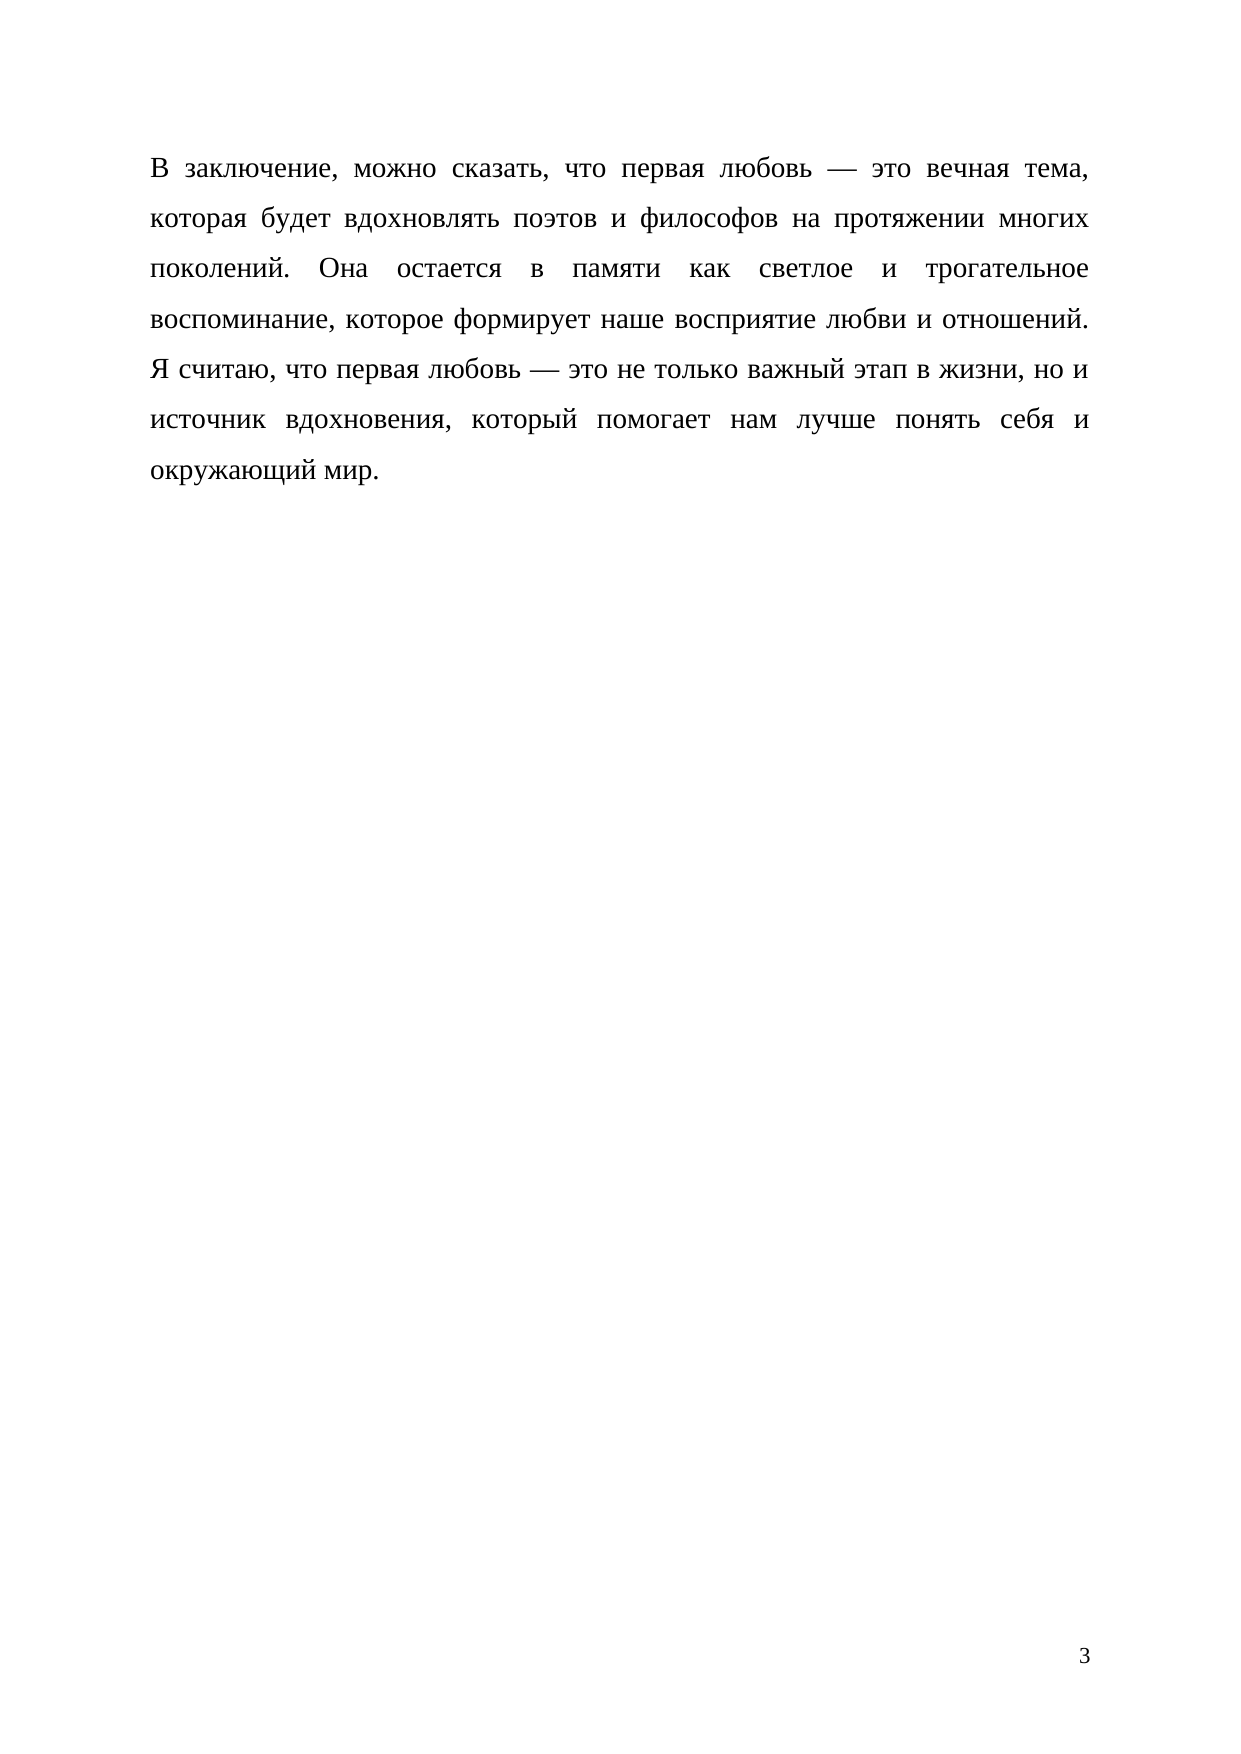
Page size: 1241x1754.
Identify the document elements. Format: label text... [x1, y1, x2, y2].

text В заключение, можно сказать, что первая любовь — это вечная тема, которая будет вдохновлять поэтов и философов на протяжении многих поколений. Она остается в памяти как светлое и трогательное воспоминание, которое формирует наше восприятие любви и отношений. Я считаю, что первая любовь — это не только важный этап в жизни, но и источник вдохновения, который помогает нам лучше понять себя и окружающий мир. [150, 150, 1090, 485]
